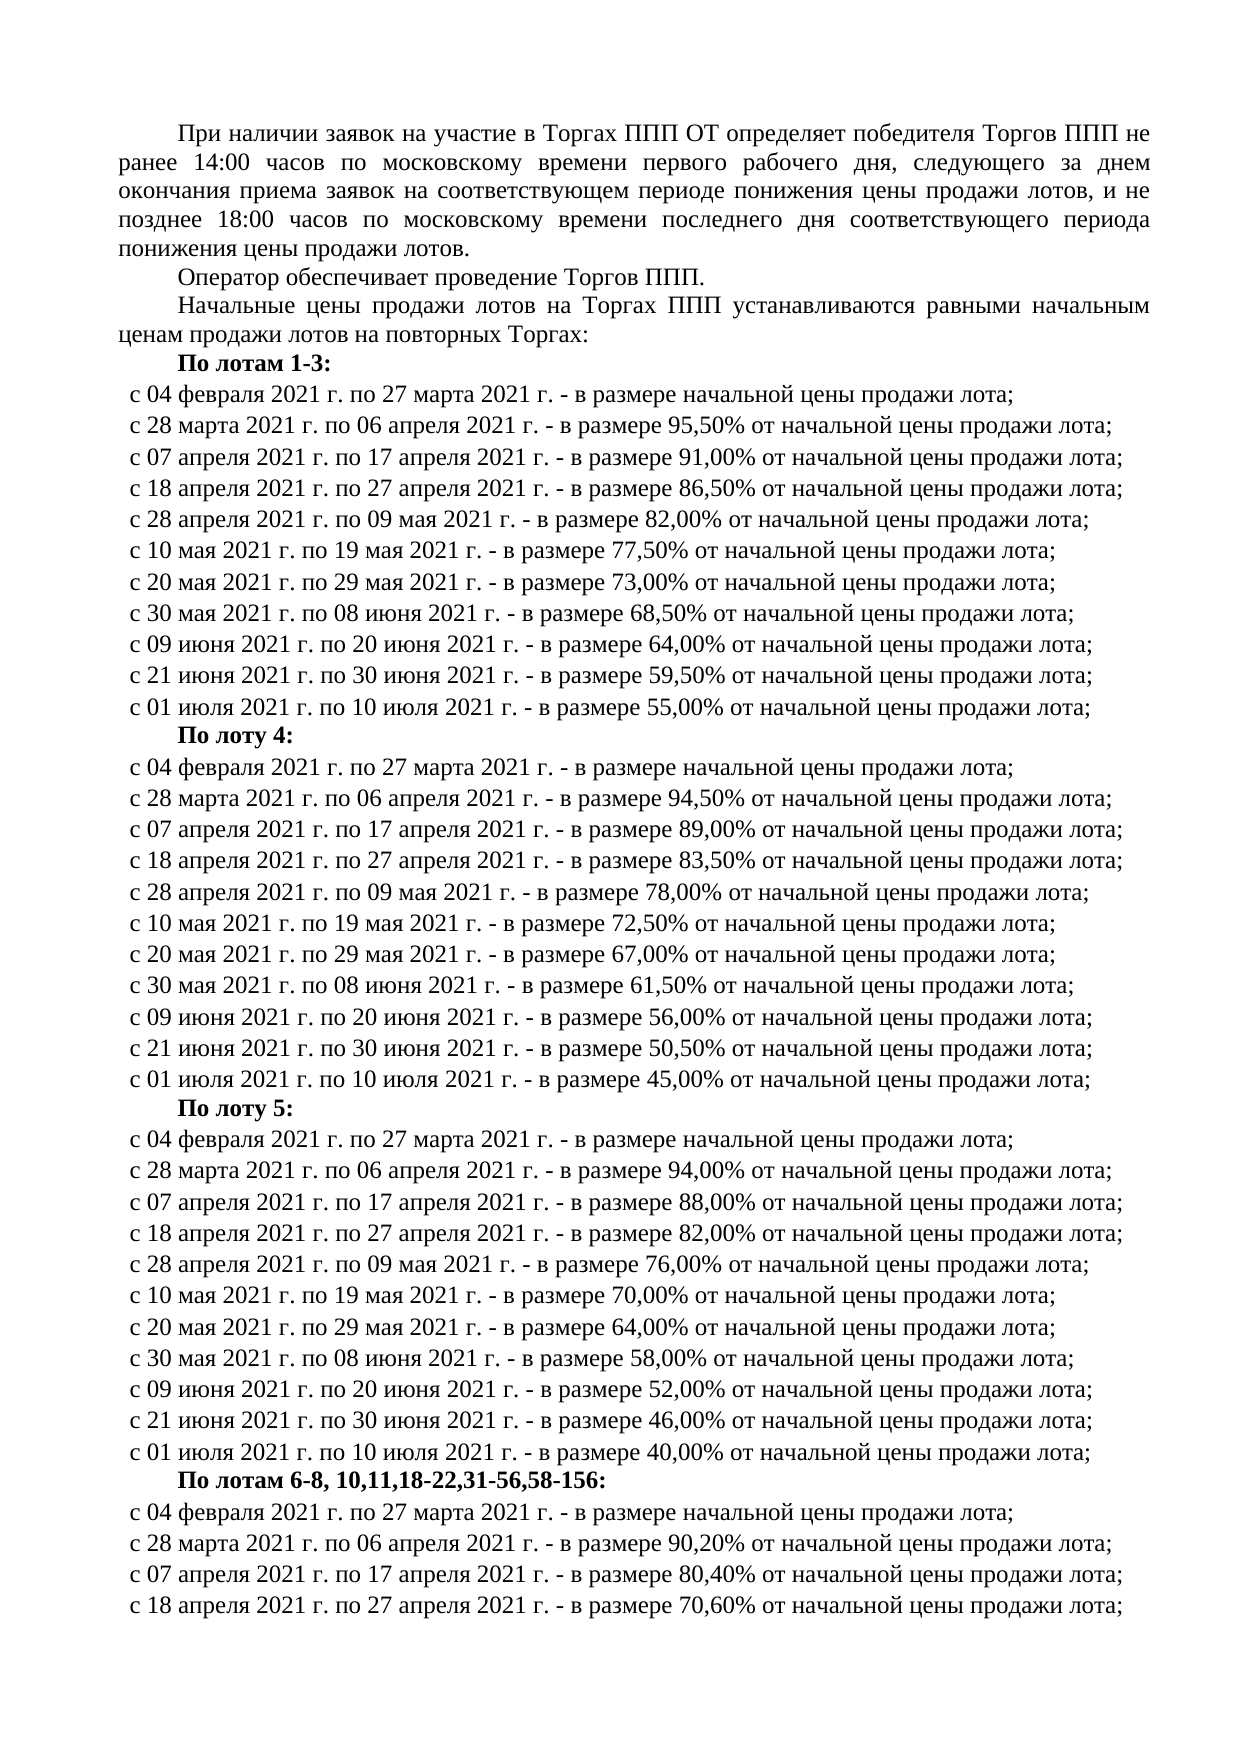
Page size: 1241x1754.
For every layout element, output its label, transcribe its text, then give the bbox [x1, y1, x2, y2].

text По лотам 6-8, 10,11,18-22,31-56,58-156: [118, 1466, 1151, 1494]
table_cell с 28 апреля 2021 г. по 09 мая 2021 г. - в размере 78,00% от начальной цены продажи лота; [118, 874, 1226, 906]
table_cell с 18 апреля 2021 г. по 27 апреля 2021 г. - в размере 86,50% от начальной цены продажи лота; [118, 471, 1226, 502]
table_cell с 07 апреля 2021 г. по 17 апреля 2021 г. - в размере 80,40% от начальной цены продажи лота; [118, 1557, 1226, 1588]
table_header с 04 февраля 2021 г. по 27 марта 2021 г. - в размере начальной цены продажи лота; [118, 749, 1226, 781]
table_cell с 01 июля 2021 г. по 10 июля 2021 г. - в размере 40,00% от начальной цены продажи лота; [118, 1434, 1226, 1466]
table_cell с 07 апреля 2021 г. по 17 апреля 2021 г. - в размере 88,00% от начальной цены продажи лота; [118, 1184, 1226, 1216]
table_cell с 09 июня 2021 г. по 20 июня 2021 г. - в размере 64,00% от начальной цены продажи лота; [118, 627, 1226, 658]
table_cell с 01 июля 2021 г. по 10 июля 2021 г. - в размере 55,00% от начальной цены продажи лота; [118, 689, 1226, 721]
table_header с 04 февраля 2021 г. по 27 марта 2021 г. - в размере начальной цены продажи лота; [118, 1122, 1226, 1153]
table_cell с 18 апреля 2021 г. по 27 апреля 2021 г. - в размере 83,50% от начальной цены продажи лота; [118, 843, 1226, 874]
table_header с 04 февраля 2021 г. по 27 марта 2021 г. - в размере начальной цены продажи лота; [118, 377, 1226, 408]
table_cell с 01 июля 2021 г. по 10 июля 2021 г. - в размере 45,00% от начальной цены продажи лота; [118, 1062, 1226, 1093]
table_cell с 09 июня 2021 г. по 20 июня 2021 г. - в размере 52,00% от начальной цены продажи лота; [118, 1372, 1226, 1403]
table_cell с 28 апреля 2021 г. по 09 мая 2021 г. - в размере 82,00% от начальной цены продажи лота; [118, 502, 1226, 533]
table_cell с 30 мая 2021 г. по 08 июня 2021 г. - в размере 61,50% от начальной цены продажи лота; [118, 968, 1226, 999]
table_cell с 28 марта 2021 г. по 06 апреля 2021 г. - в размере 90,20% от начальной цены продажи лота; [118, 1526, 1226, 1557]
table_cell с 28 марта 2021 г. по 06 апреля 2021 г. - в размере 95,50% от начальной цены продажи лота; [118, 408, 1226, 439]
table_cell с 28 марта 2021 г. по 06 апреля 2021 г. - в размере 94,00% от начальной цены продажи лота; [118, 1153, 1226, 1184]
text Оператор обеспечивает проведение Торгов ППП. [118, 262, 1151, 291]
text При наличии заявок на участие в Торгах ППП ОТ определяет победителя Торгов ППП не ранее 14:00 часов по московскому времени первого рабочего дня, следующего за днем окончания приема заявок на соответствующем периоде понижения цены продажи лотов, и не позднее 18:00 часов по московскому времени последнего дня соответствующего периода понижения цены продажи лотов. [118, 118, 1151, 262]
table_cell с 20 мая 2021 г. по 29 мая 2021 г. - в размере 67,00% от начальной цены продажи лота; [118, 937, 1226, 968]
table_cell с 28 апреля 2021 г. по 09 мая 2021 г. - в размере 76,00% от начальной цены продажи лота; [118, 1247, 1226, 1278]
table_cell с 10 мая 2021 г. по 19 мая 2021 г. - в размере 72,50% от начальной цены продажи лота; [118, 906, 1226, 937]
table_cell с 10 мая 2021 г. по 19 мая 2021 г. - в размере 70,00% от начальной цены продажи лота; [118, 1278, 1226, 1309]
table_cell с 21 июня 2021 г. по 30 июня 2021 г. - в размере 50,50% от начальной цены продажи лота; [118, 1031, 1226, 1062]
table_cell с 21 июня 2021 г. по 30 июня 2021 г. - в размере 46,00% от начальной цены продажи лота; [118, 1403, 1226, 1434]
table_cell с 20 мая 2021 г. по 29 мая 2021 г. - в размере 64,00% от начальной цены продажи лота; [118, 1309, 1226, 1341]
table_cell с 09 июня 2021 г. по 20 июня 2021 г. - в размере 56,00% от начальной цены продажи лота; [118, 999, 1226, 1031]
text По лотам 1-3: [118, 348, 1151, 377]
table_cell с 18 апреля 2021 г. по 27 апреля 2021 г. - в размере 82,00% от начальной цены продажи лота; [118, 1216, 1226, 1247]
table_cell с 30 мая 2021 г. по 08 июня 2021 г. - в размере 58,00% от начальной цены продажи лота; [118, 1341, 1226, 1372]
text Начальные цены продажи лотов на Торгах ППП устанавливаются равными начальным ценам продажи лотов на повторных Торгах: [118, 291, 1151, 348]
table_header с 04 февраля 2021 г. по 27 марта 2021 г. - в размере начальной цены продажи лота; [118, 1494, 1226, 1526]
table_cell с 30 мая 2021 г. по 08 июня 2021 г. - в размере 68,50% от начальной цены продажи лота; [118, 596, 1226, 627]
text По лоту 4: [118, 721, 1151, 749]
table_cell с 07 апреля 2021 г. по 17 апреля 2021 г. - в размере 89,00% от начальной цены продажи лота; [118, 812, 1226, 843]
table_cell с 10 мая 2021 г. по 19 мая 2021 г. - в размере 77,50% от начальной цены продажи лота; [118, 533, 1226, 564]
table_cell с 07 апреля 2021 г. по 17 апреля 2021 г. - в размере 91,00% от начальной цены продажи лота; [118, 439, 1226, 471]
text По лоту 5: [118, 1093, 1151, 1122]
table_cell с 21 июня 2021 г. по 30 июня 2021 г. - в размере 59,50% от начальной цены продажи лота; [118, 658, 1226, 689]
table_cell с 28 марта 2021 г. по 06 апреля 2021 г. - в размере 94,50% от начальной цены продажи лота; [118, 781, 1226, 812]
table_cell с 18 апреля 2021 г. по 27 апреля 2021 г. - в размере 70,60% от начальной цены продажи лота; [118, 1588, 1226, 1619]
table_cell с 20 мая 2021 г. по 29 мая 2021 г. - в размере 73,00% от начальной цены продажи лота; [118, 564, 1226, 596]
